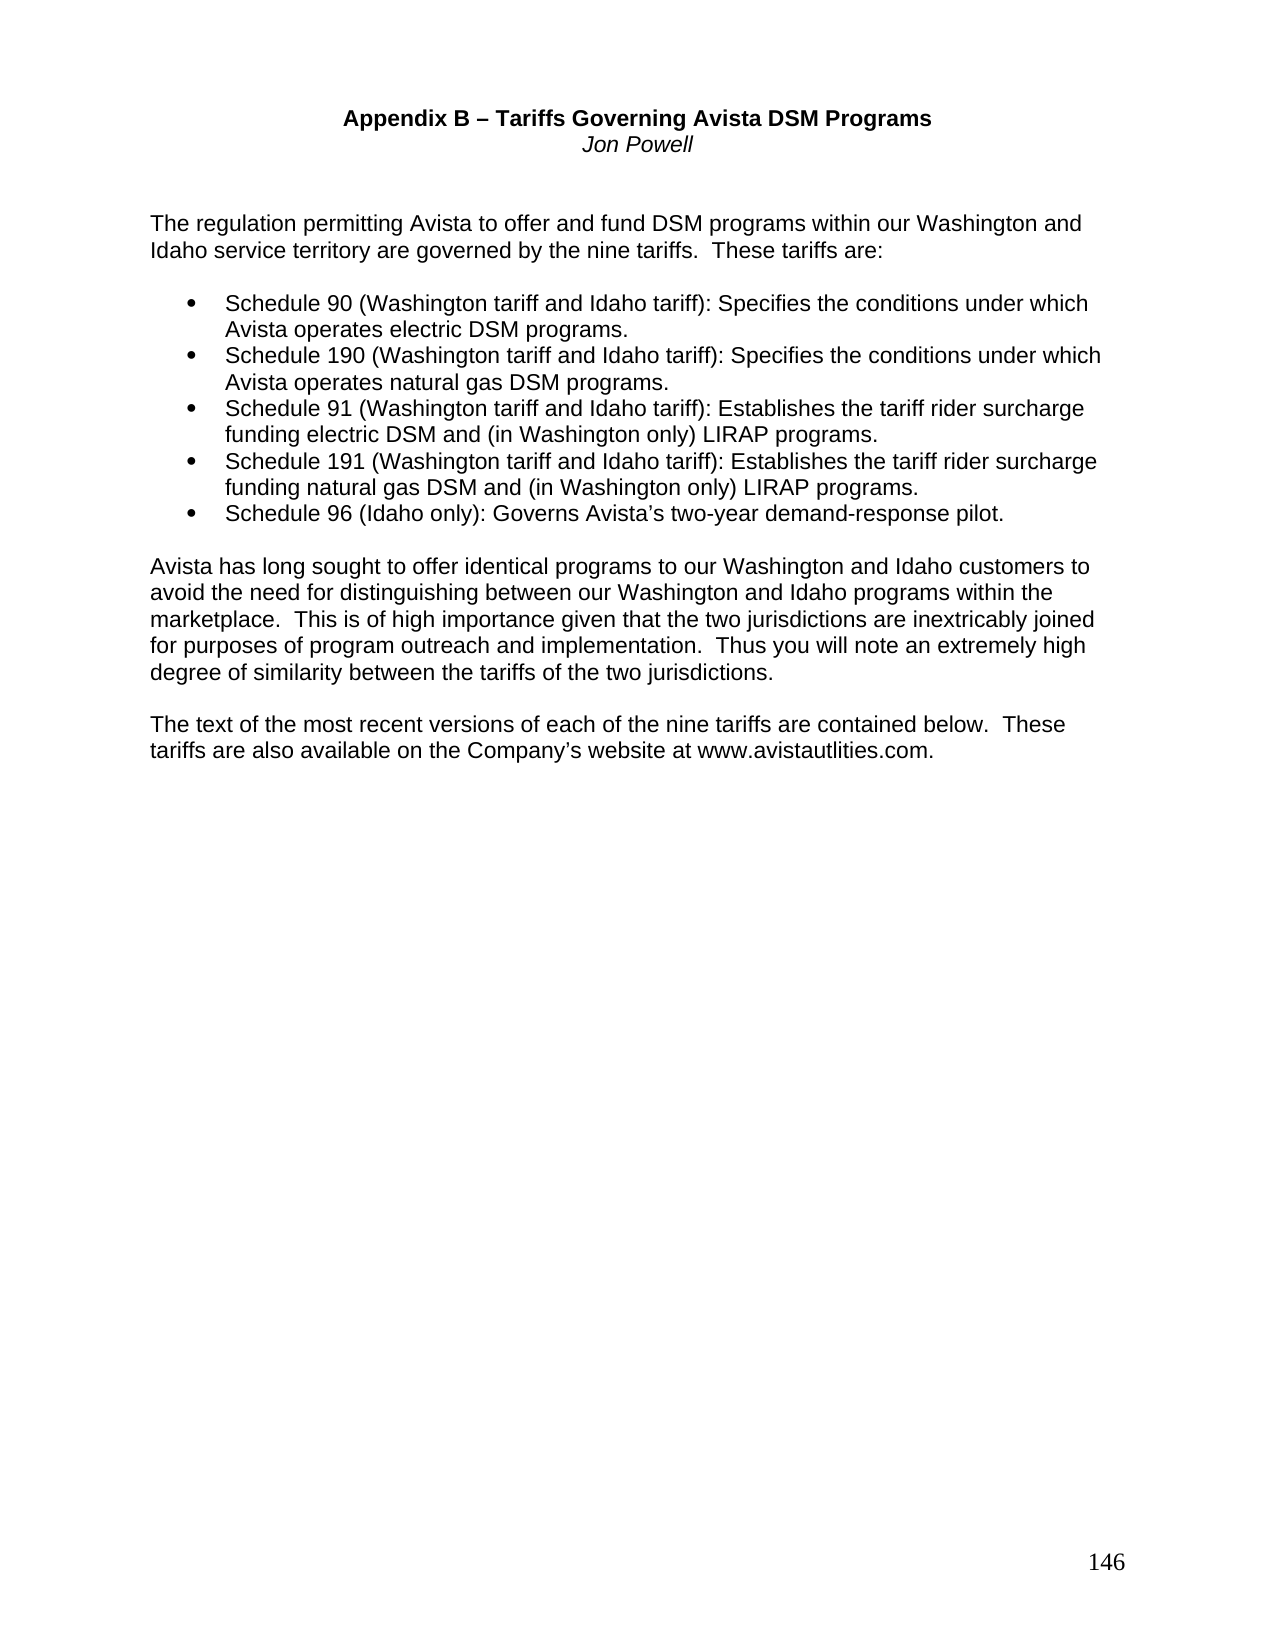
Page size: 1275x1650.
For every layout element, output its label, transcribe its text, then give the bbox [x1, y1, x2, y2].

list Schedule 90 (Washington tariff and Idaho tariff): Specifies the conditions under which Avista operates electric DSM programs. [187, 289, 1125, 342]
text The text of the most recent versions of each of the nine tariffs are contained below. These tariffs are also available on the Company’s website at www.avistautlities.com. [150, 711, 1125, 764]
list Schedule 96 (Idaho only): Governs Avista’s two-year demand-response pilot. [187, 500, 1125, 527]
list Schedule 91 (Washington tariff and Idaho tariff): Establishes the tariff rider surcharge funding electric DSM and (in Washington only) LIRAP programs. [187, 395, 1125, 448]
list Schedule 190 (Washington tariff and Idaho tariff): Specifies the conditions under which Avista operates natural gas DSM programs. [187, 342, 1125, 395]
text Avista has long sought to offer identical programs to our Washington and Idaho customers to avoid the need for distinguishing between our Washington and Idaho programs within the marketplace. This is of high importance given that the two jurisdictions are inextricably joined for purposes of program outreach and implementation. Thus you will note an extremely high degree of similarity between the tariffs of the two jurisdictions. [150, 553, 1125, 685]
text Jon Powell [150, 131, 1125, 158]
text The regulation permitting Avista to offer and fund DSM programs within our Washington and Idaho service territory are governed by the nine tariffs. These tariffs are: [150, 210, 1125, 263]
text Appendix B – Tariffs Governing Avista DSM Programs [150, 105, 1125, 131]
list Schedule 191 (Washington tariff and Idaho tariff): Establishes the tariff rider surcharge funding natural gas DSM and (in Washington only) LIRAP programs. [187, 448, 1125, 500]
